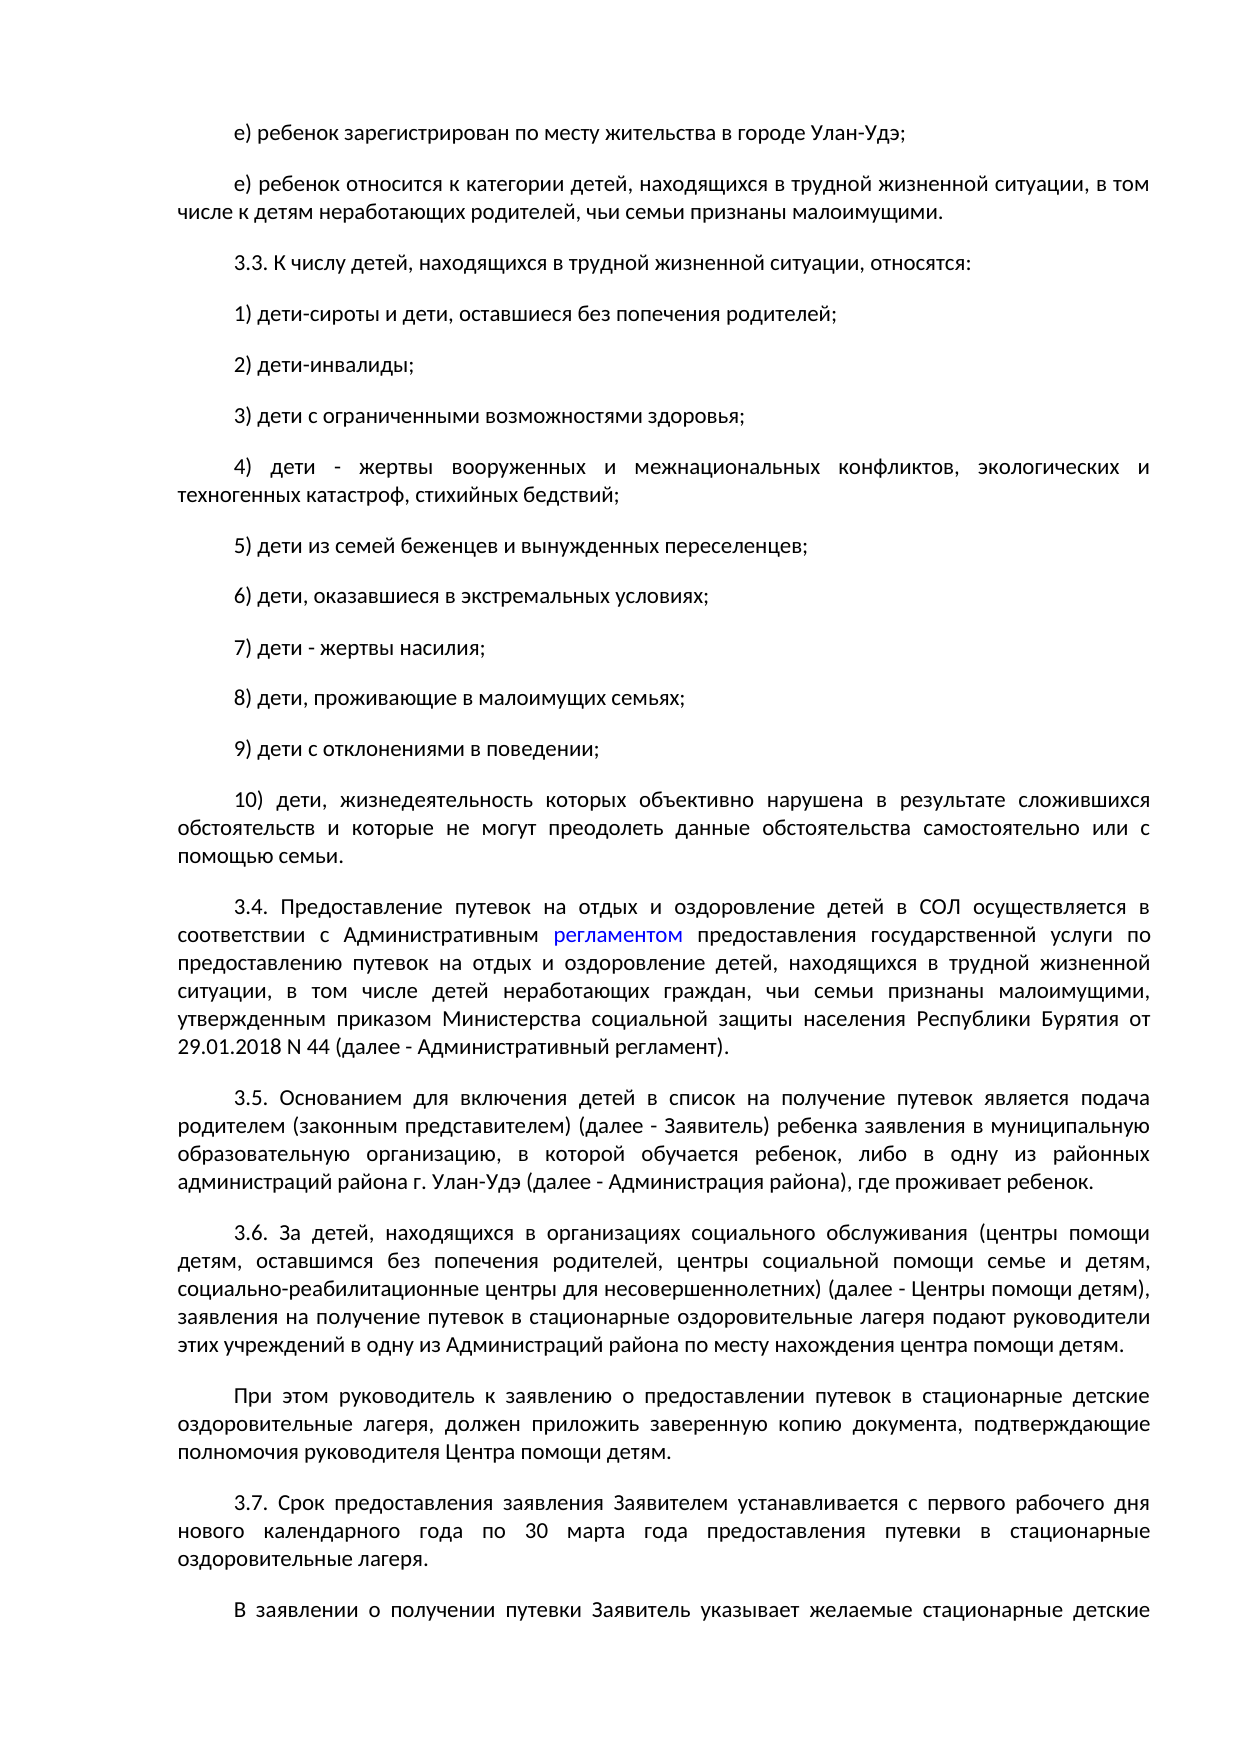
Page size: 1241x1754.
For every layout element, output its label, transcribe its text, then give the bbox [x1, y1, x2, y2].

text 3.3. К числу детей, находящихся в трудной жизненной ситуации, относятся: [177, 248, 1152, 276]
text 3.7. Срок предоставления заявления Заявителем устанавливается с первого рабочего дня нового календарного года по 30 марта года предоставления путевки в стационарные оздоровительные лагеря. [177, 1488, 1152, 1572]
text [177, 1595, 1152, 1623]
text е) ребенок зарегистрирован по месту жительства в городе Улан-Удэ; [177, 118, 1152, 146]
text е) ребенок относится к категории детей, находящихся в трудной жизненной ситуации, в том числе к детям неработающих родителей, чьи семьи признаны малоимущими. [177, 169, 1152, 225]
text 4) дети - жертвы вооруженных и межнациональных конфликтов, экологических и техногенных катастроф, стихийных бедствий; [177, 452, 1152, 508]
text 3.5. Основанием для включения детей в список на получение путевок является подача родителем (законным представителем) (далее - Заявитель) ребенка заявления в муниципальную образовательную организацию, в которой обучается ребенок, либо в одну из районных администраций района г. Улан-Удэ (далее - Администрация района), где проживает ребенок. [177, 1083, 1152, 1196]
text 7) дети - жертвы насилия; [177, 633, 1152, 661]
text 3.4. Предоставление путевок на отдых и оздоровление детей в СОЛ осуществляется в соответствии с Административным регламентом предоставления государственной услуги по предоставлению путевок на отдых и оздоровление детей, находящихся в трудной жизненной ситуации, в том числе детей неработающих граждан, чьи семьи признаны малоимущими, утвержденным приказом Министерства социальной защиты населения Республики Бурятия от 29.01.2018 N 44 (далее - Административный регламент). [177, 892, 1152, 1061]
text 3) дети с ограниченными возможностями здоровья; [177, 401, 1152, 429]
text При этом руководитель к заявлению о предоставлении путевок в стационарные детские оздоровительные лагеря, должен приложить заверенную копию документа, подтверждающие полномочия руководителя Центра помощи детям. [177, 1381, 1152, 1466]
text 5) дети из семей беженцев и вынужденных переселенцев; [177, 531, 1152, 559]
text 2) дети-инвалиды; [177, 350, 1152, 378]
text 8) дети, проживающие в малоимущих семьях; [177, 683, 1152, 712]
text 6) дети, оказавшиеся в экстремальных условиях; [177, 582, 1152, 610]
text 9) дети с отклонениями в поведении; [177, 734, 1152, 762]
text 1) дети-сироты и дети, оставшиеся без попечения родителей; [177, 299, 1152, 327]
text 3.6. За детей, находящихся в организациях социального обслуживания (центры помощи детям, оставшимся без попечения родителей, центры социальной помощи семье и детям, социально-реабилитационные центры для несовершеннолетних) (далее - Центры помощи детям), заявления на получение путевок в стационарные оздоровительные лагеря подают руководители этих учреждений в одну из Администраций района по месту нахождения центра помощи детям. [177, 1218, 1152, 1358]
text 10) дети, жизнедеятельность которых объективно нарушена в результате сложившихся обстоятельств и которые не могут преодолеть данные обстоятельства самостоятельно или с помощью семьи. [177, 785, 1152, 869]
